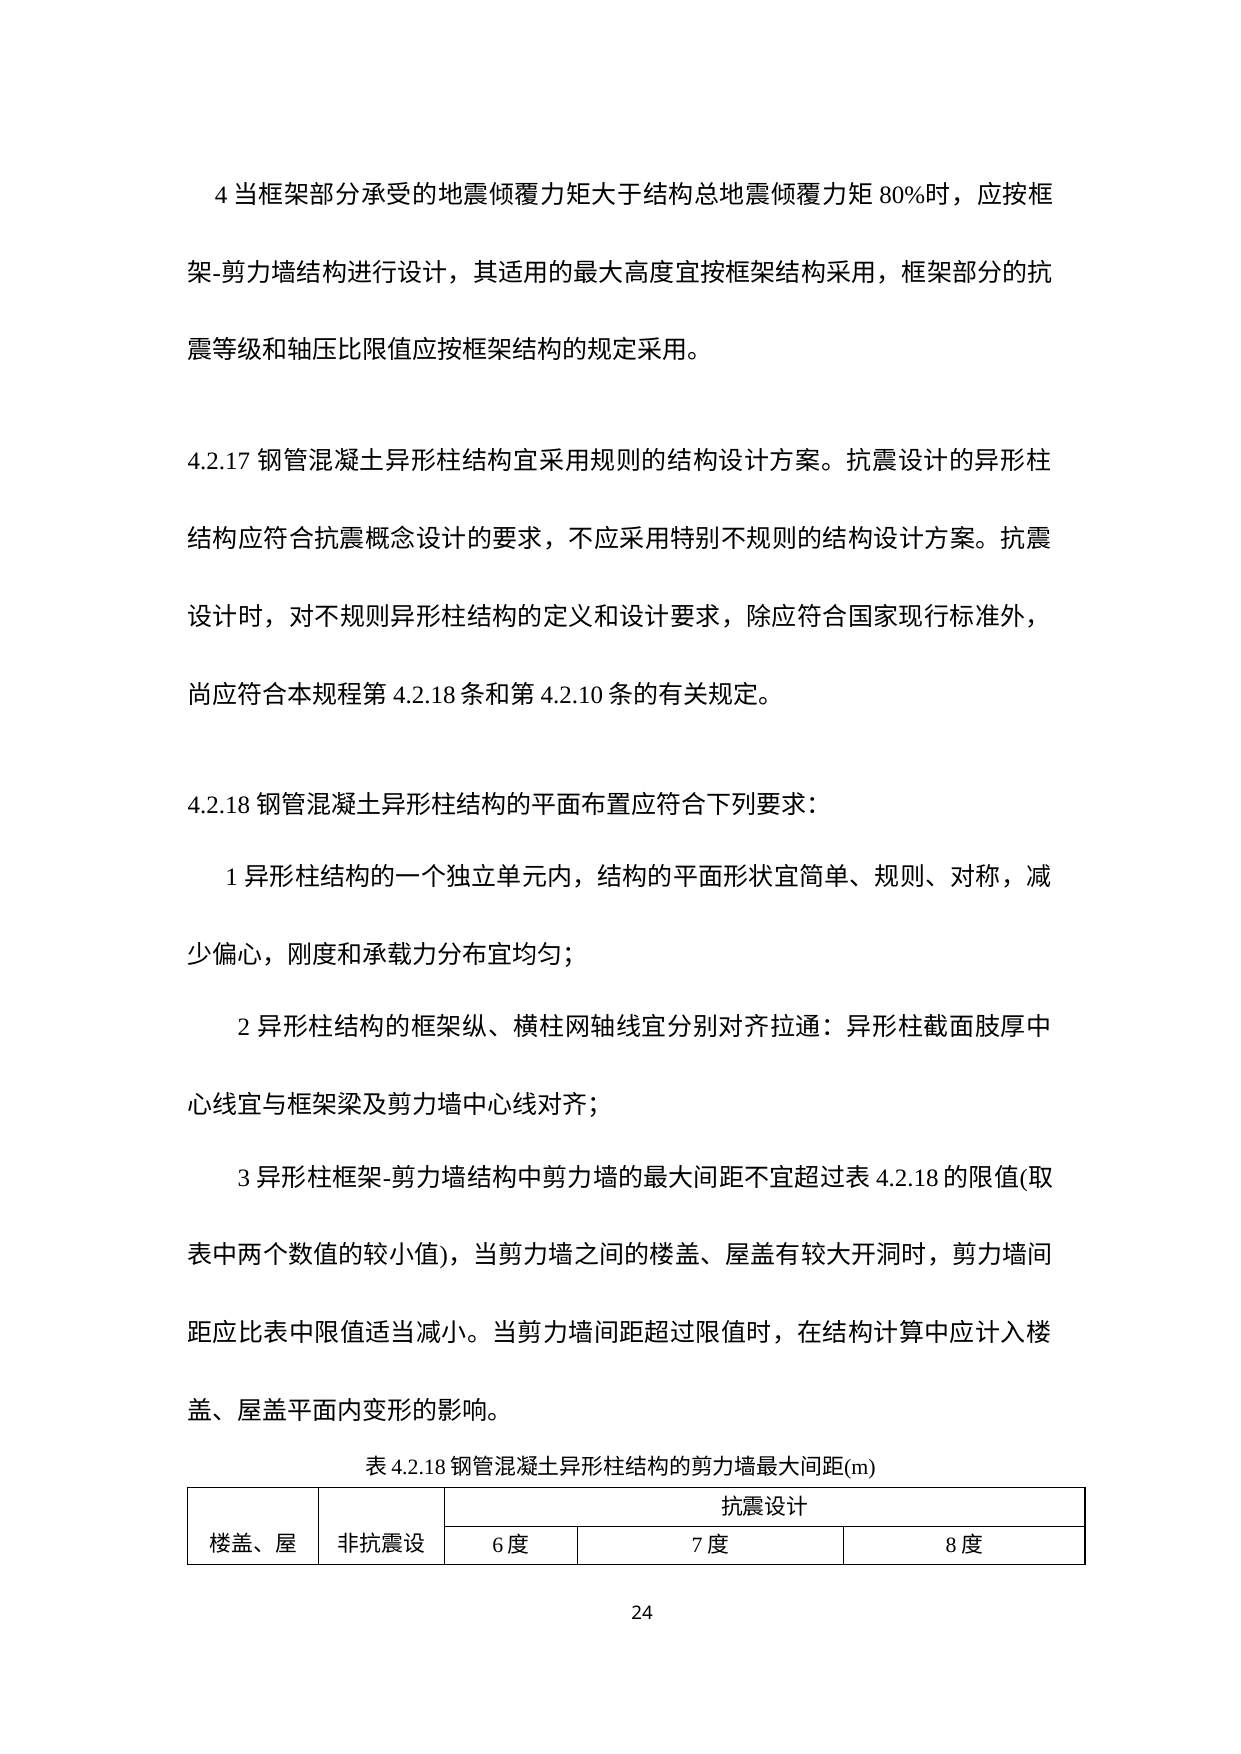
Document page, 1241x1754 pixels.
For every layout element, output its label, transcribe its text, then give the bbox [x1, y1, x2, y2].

text 4.2.18 钢管混凝土异形柱结构的平面布置应符合下列要求： [187, 770, 1053, 835]
text 3 异形柱框架-剪力墙结构中剪力墙的最大间距不宜超过表4.2.18的限值(取表中两个数值的较小值)，当剪力墙之间的楼盖、屋盖有较大开洞时，剪力墙间距应比表中限值适当减小。当剪力墙间距超过限值时，在结构计算中应计入楼盖、屋盖平面内变形的影响。 [187, 1143, 1053, 1441]
text 表4.2.18钢管混凝土异形柱结构的剪力墙最大间距(m) [187, 1448, 1053, 1481]
table_cell 8度 [844, 1527, 1084, 1564]
table_header 非抗震设计 [319, 1488, 444, 1564]
table_cell 7度 [578, 1527, 843, 1564]
table_header 楼盖、屋盖类型 [188, 1488, 318, 1564]
table_cell 6度 [445, 1527, 577, 1564]
text 2 异形柱结构的框架纵、横柱网轴线宜分别对齐拉通：异形柱截面肢厚中心线宜与框架梁及剪力墙中心线对齐； [187, 992, 1053, 1135]
text 1 异形柱结构的一个独立单元内，结构的平面形状宜简单、规则、对称，减少偏心，刚度和承载力分布宜均匀； [187, 842, 1053, 985]
table_header 抗震设计 [445, 1488, 1084, 1526]
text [187, 160, 1053, 381]
text 4.2.17 钢管混凝土异形柱结构宜采用规则的结构设计方案。抗震设计的异形柱结构应符合抗震概念设计的要求，不应采用特别不规则的结构设计方案。抗震设计时，对不规则异形柱结构的定义和设计要求，除应符合国家现行标准外，尚应符合本规程第 4.2.18条和第4.2.10条的有关规定。 [187, 426, 1053, 725]
